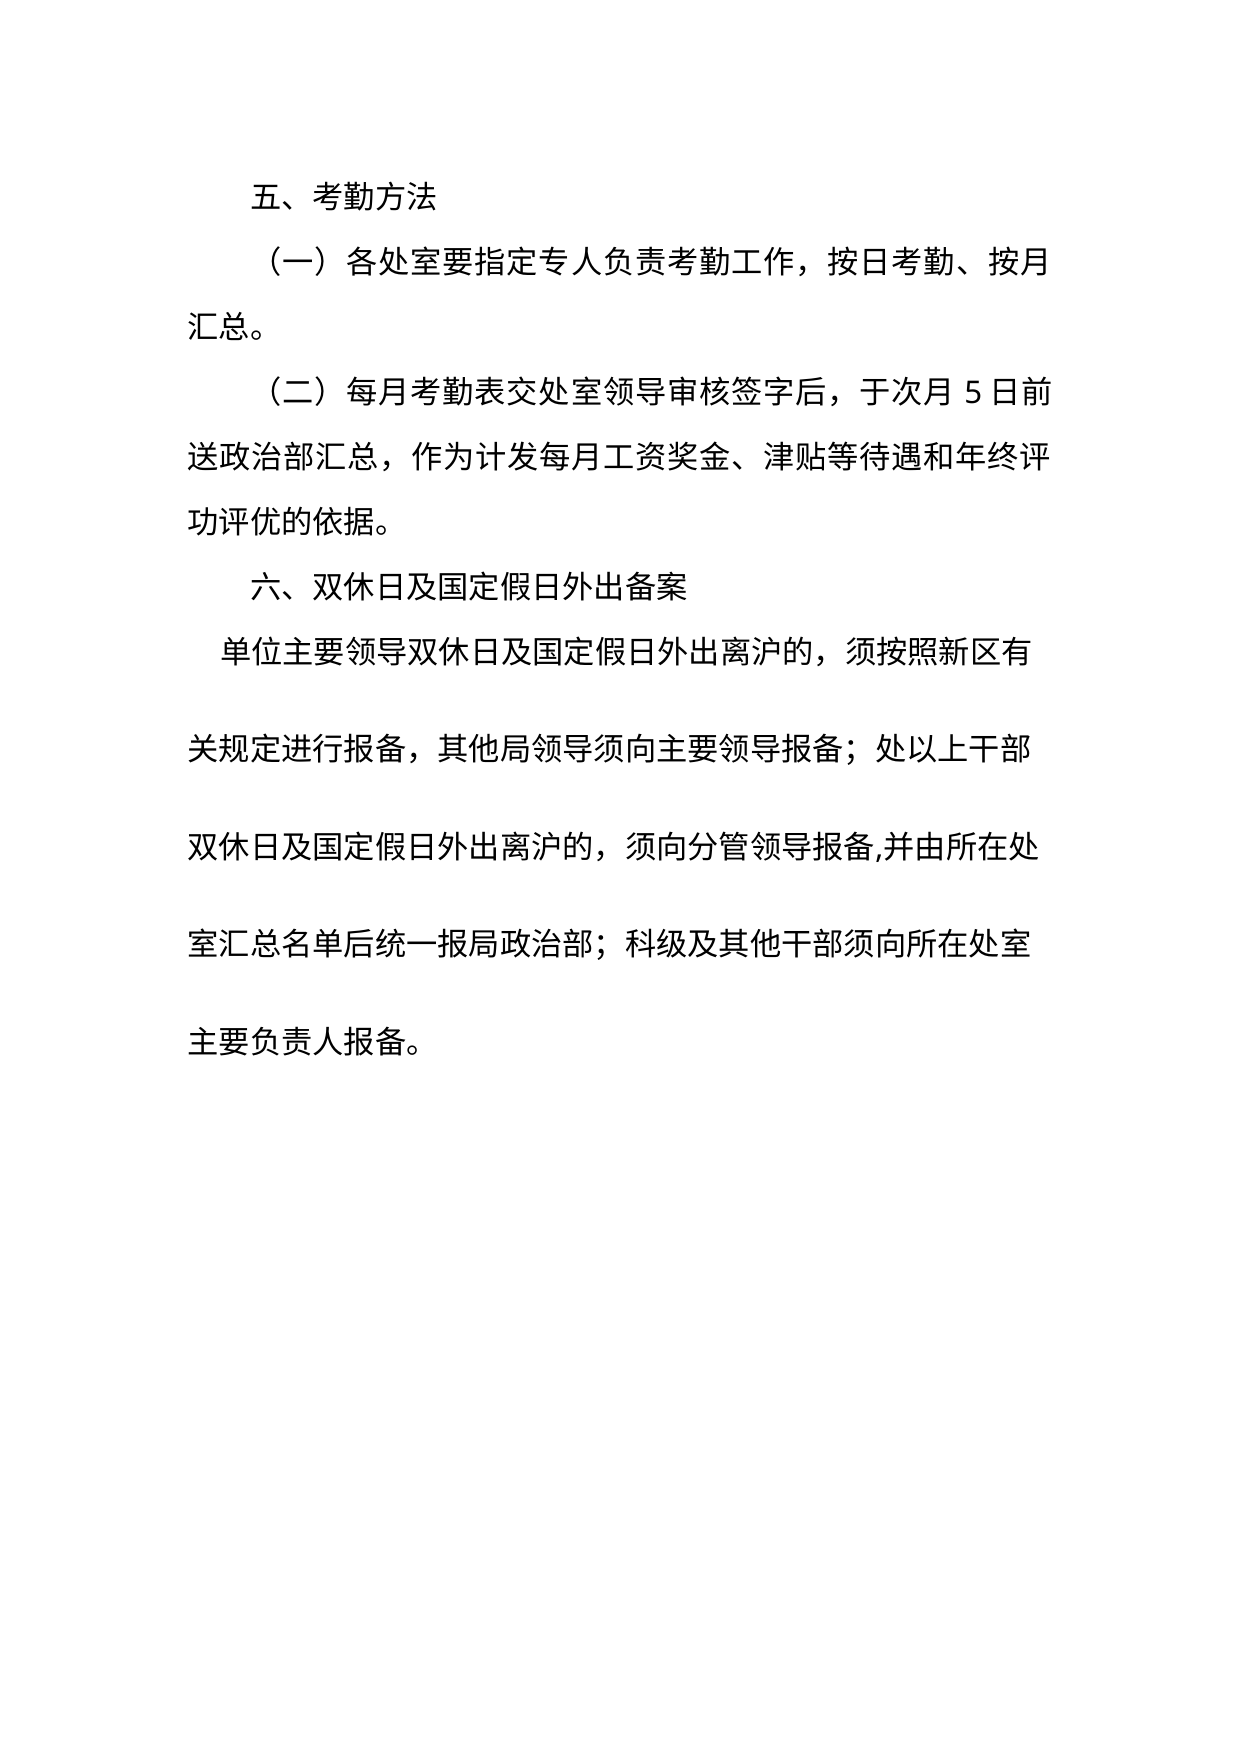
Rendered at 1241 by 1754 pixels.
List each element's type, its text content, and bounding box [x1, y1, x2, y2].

text 六、双休日及国定假日外出备案 [187, 552, 1053, 617]
text 单位主要领导双休日及国定假日外出离沪的，须按照新区有关规定进行报备，其他局领导须向主要领导报备；处以上干部双休日及国定假日外出离沪的，须向分管领导报备,并由所在处室汇总名单后统一报局政治部；科级及其他干部须向所在处室主要负责人报备。 附件2 [187, 617, 1050, 1072]
text （二）每月考勤表交处室领导审核签字后，于次月5日前送政治部汇总，作为计发每月工资奖金、津贴等待遇和年终评功评优的依据。 [187, 357, 1053, 552]
text 五、考勤方法 [187, 162, 1053, 227]
text （一）各处室要指定专人负责考勤工作，按日考勤、按月汇总。 [187, 227, 1053, 357]
